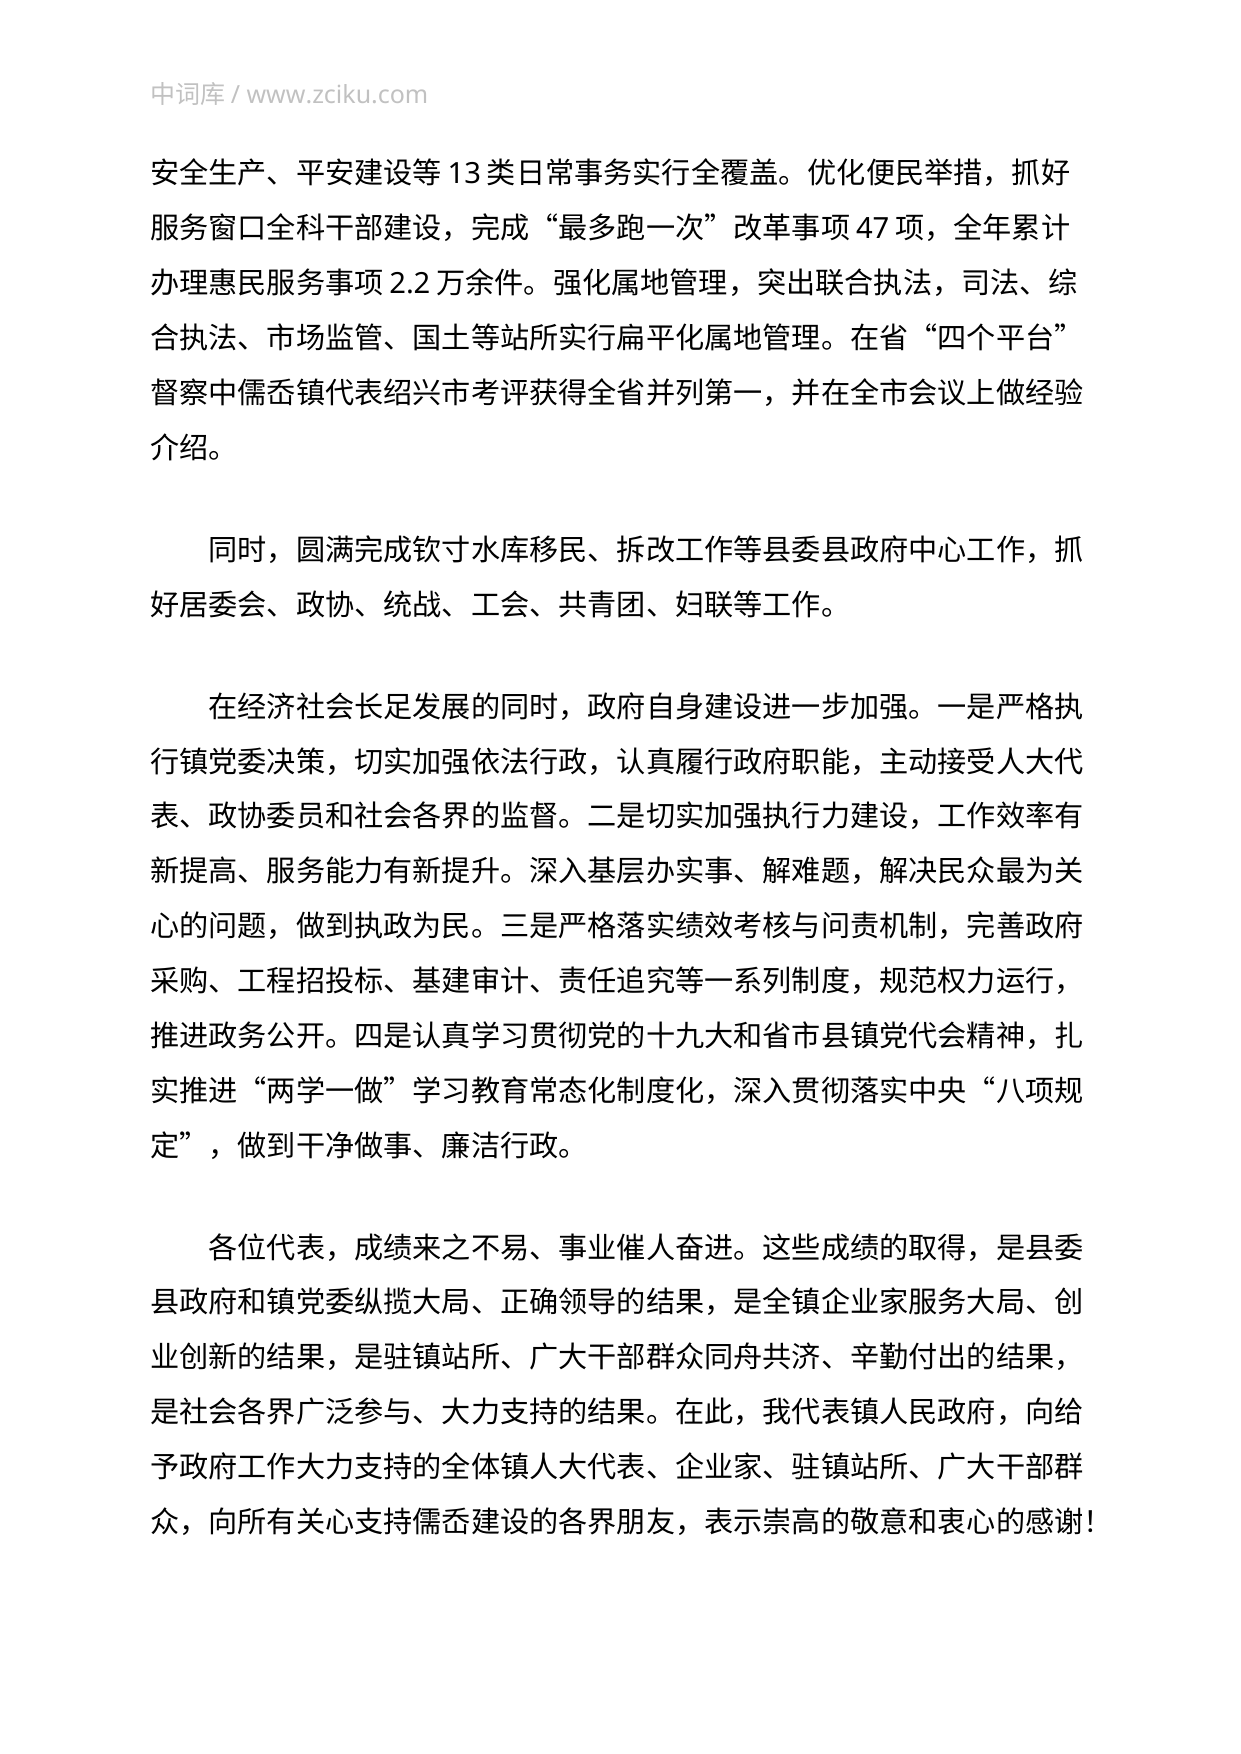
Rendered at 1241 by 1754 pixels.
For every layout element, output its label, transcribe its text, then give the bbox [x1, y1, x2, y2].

text 各位代表，成绩来之不易、事业催人奋进。这些成绩的取得，是县委县政府和镇党委纵揽大局、正确领导的结果，是全镇企业家服务大局、创业创新的结果，是驻镇站所、广大干部群众同舟共济、辛勤付出的结果，是社会各界广泛参与、大力支持的结果。在此，我代表镇人民政府，向给予政府工作大力支持的全体镇人大代表、企业家、驻镇站所、广大干部群众，向所有关心支持儒岙建设的各界朋友，表示崇高的敬意和衷心的感谢！ [150, 1224, 1090, 1541]
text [150, 150, 1090, 467]
text 在经济社会长足发展的同时，政府自身建设进一步加强。一是严格执行镇党委决策，切实加强依法行政，认真履行政府职能，主动接受人大代表、政协委员和社会各界的监督。二是切实加强执行力建设，工作效率有新提高、服务能力有新提升。深入基层办实事、解难题，解决民众最为关心的问题，做到执政为民。三是严格落实绩效考核与问责机制，完善政府采购、工程招投标、基建审计、责任追究等一系列制度，规范权力运行，推进政务公开。四是认真学习贯彻党的十九大和省市县镇党代会精神，扎实推进“两学一做”学习教育常态化制度化，深入贯彻落实中央“八项规定”，做到干净做事、廉洁行政。 [150, 683, 1090, 1165]
text 同时，圆满完成钦寸水库移民、拆改工作等县委县政府中心工作，抓好居委会、政协、统战、工会、共青团、妇联等工作。 [150, 527, 1090, 624]
